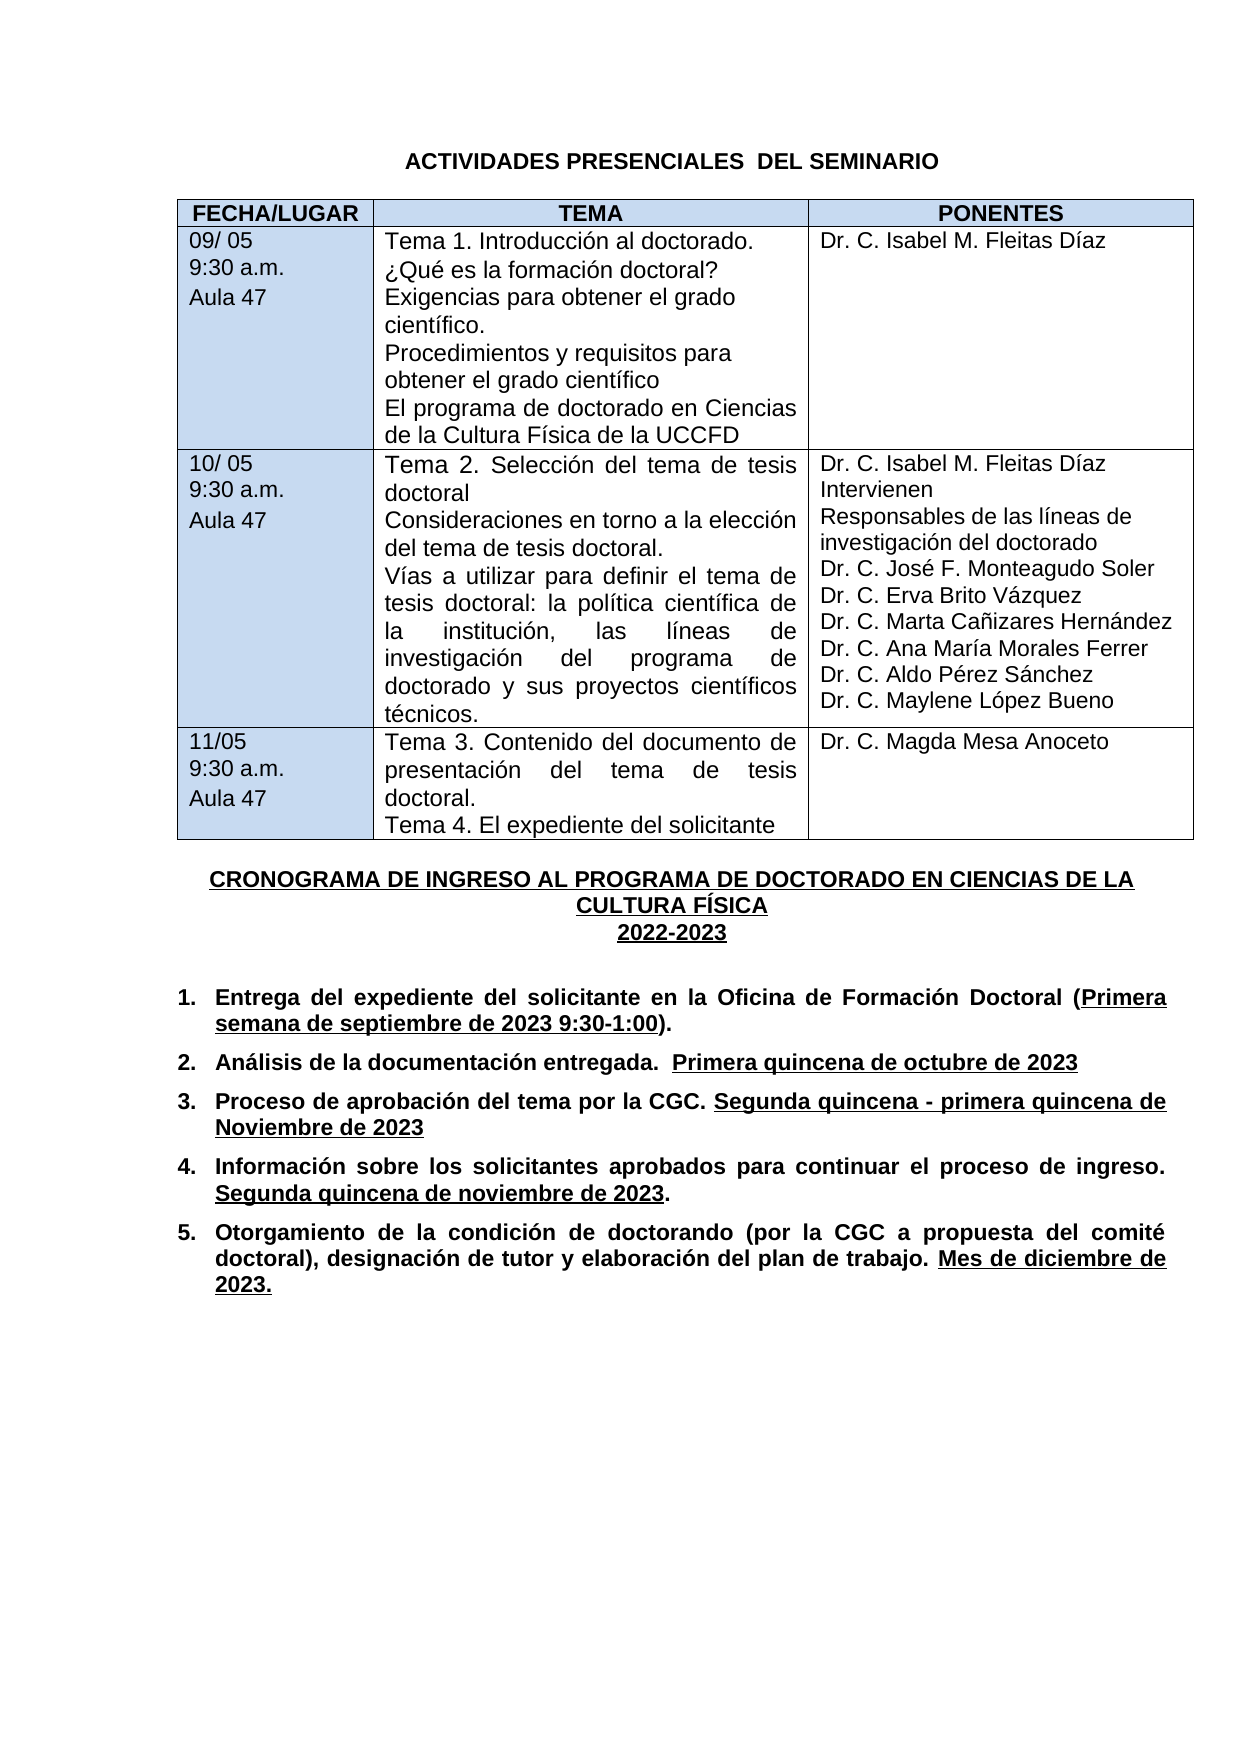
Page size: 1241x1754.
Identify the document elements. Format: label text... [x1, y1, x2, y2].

list Información sobre los solicitantes aprobados para continuar el proceso de ingreso. Segunda quincena de noviembre de 2023. [177, 1153, 1167, 1206]
table_cell Dr. C. Magda Mesa Anoceto [809, 728, 1193, 839]
list Proceso de aprobación del tema por la CGC. Segunda quincena - primera quincena de Noviembre de 2023 [177, 1088, 1167, 1141]
table_header TEMA [374, 200, 808, 226]
table_header PONENTES [809, 200, 1193, 226]
table_cell 10/ 05 9:30 a.m. Aula 47 [178, 450, 373, 727]
table_cell 09/ 05 9:30 a.m. Aula 47 [178, 227, 373, 449]
table_cell Dr. C. Isabel M. Fleitas Díaz [809, 227, 1193, 449]
text CRONOGRAMA DE INGRESO AL PROGRAMA DE DOCTORADO EN CIENCIAS DE LA CULTURA FÍSICA [177, 866, 1167, 919]
text 2022-2023 [177, 919, 1167, 945]
table_cell Dr. C. Isabel M. Fleitas Díaz Intervienen Responsables de las líneas de investigación del doctorado Dr. C. José F. Monteagudo Soler Dr. C. Erva Brito Vázquez Dr. C. Marta Cañizares Hernández Dr. C. Ana María Morales Ferrer Dr. C. Aldo Pérez Sánchez Dr. C. Maylene López Bueno [809, 450, 1193, 727]
list Análisis de la documentación entregada. Primera quincena de octubre de 2023 [177, 1049, 1167, 1076]
text ACTIVIDADES PRESENCIALES DEL SEMINARIO [177, 148, 1167, 174]
list Otorgamiento de la condición de doctorando (por la CGC a propuesta del comité doctoral), designación de tutor y elaboración del plan de trabajo. Mes de diciembre de 2023. [177, 1218, 1167, 1297]
table_cell Tema 2. Selección del tema de tesis doctoral Consideraciones en torno a la elección del tema de tesis doctoral. Vías a utilizar para definir el tema de tesis doctoral: la política científica de la institución, las líneas de investigación del programa de doctorado y sus proyectos científicos técnicos. [374, 450, 808, 727]
table_cell Tema 3. Contenido del documento de presentación del tema de tesis doctoral. Tema 4. El expediente del solicitante [374, 728, 808, 839]
table_cell Tema 1. Introducción al doctorado. ¿Qué es la formación doctoral? Exigencias para obtener el grado científico. Procedimientos y requisitos para obtener el grado científico El programa de doctorado en Ciencias de la Cultura Física de la UCCFD [374, 227, 808, 449]
table_cell 11/05 9:30 a.m. Aula 47 [178, 728, 373, 839]
list Entrega del expediente del solicitante en la Oficina de Formación Doctoral (Primera semana de septiembre de 2023 9:30-1:00). [177, 984, 1167, 1037]
table_header FECHA/LUGAR [178, 200, 373, 226]
